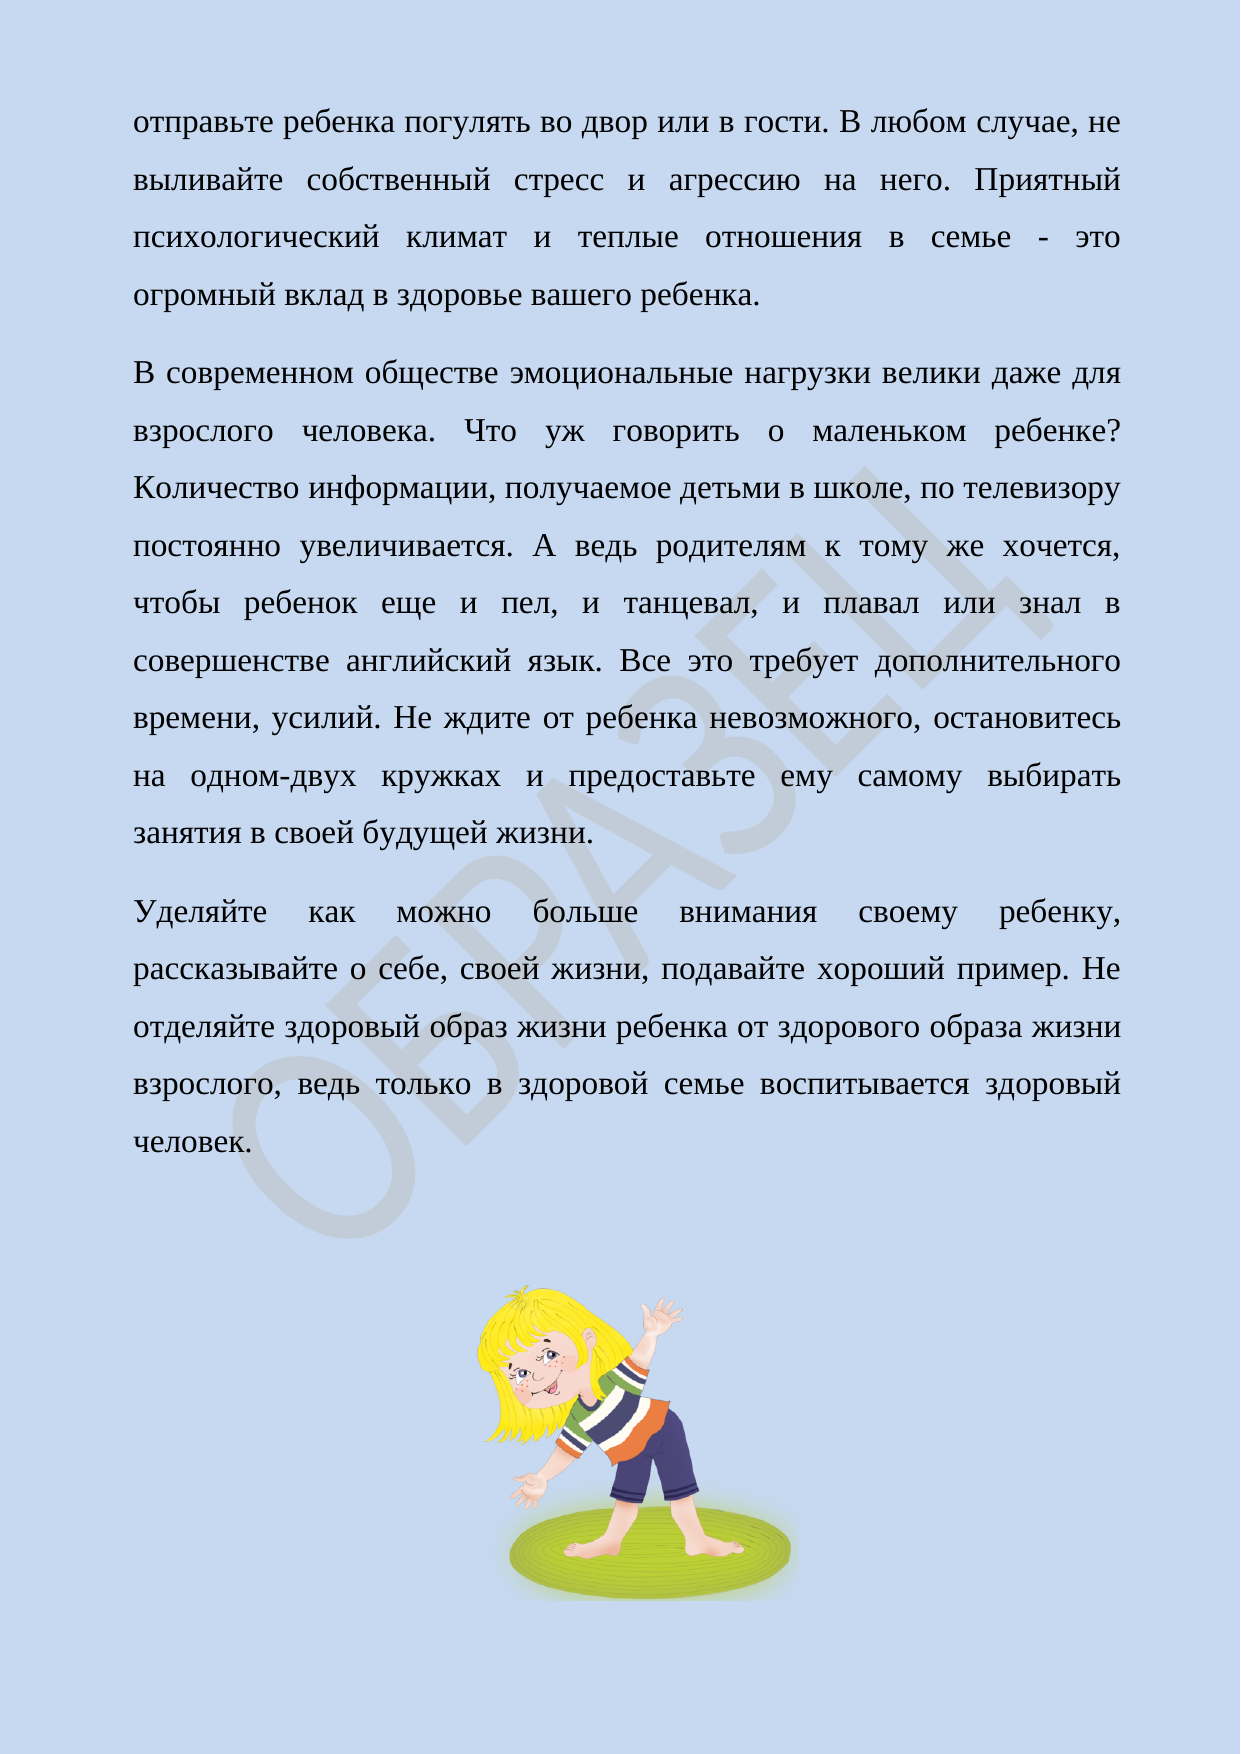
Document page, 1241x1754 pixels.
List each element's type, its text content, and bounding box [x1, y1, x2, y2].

text Уделяйте как можно больше внимания своему ребенку, рассказывайте о себе, своей жизни, подавайте хороший пример. Не отделяйте здоровый образ жизни ребенка от здорового образа жизни взрослого, ведь только в здоровой семье воспитывается здоровый человек. [133, 891, 1122, 1159]
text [133, 102, 1122, 313]
text В современном обществе эмоциональные нагрузки велики даже для взрослого человека. Что уж говорить о маленьком ребенке? Количество информации, получаемое детьми в школе, по телевизору постоянно увеличивается. А ведь родителям к тому же хочется, чтобы ребенок еще и пел, и танцевал, и плавал или знал в совершенстве английский язык. Все это требует дополнительного времени, усилий. Не ждите от ребенка невозможного, остановитесь на одном-двух кружках и предоставьте ему самому выбирать занятия в своей будущей жизни. [133, 353, 1122, 851]
picture [456, 1277, 799, 1601]
